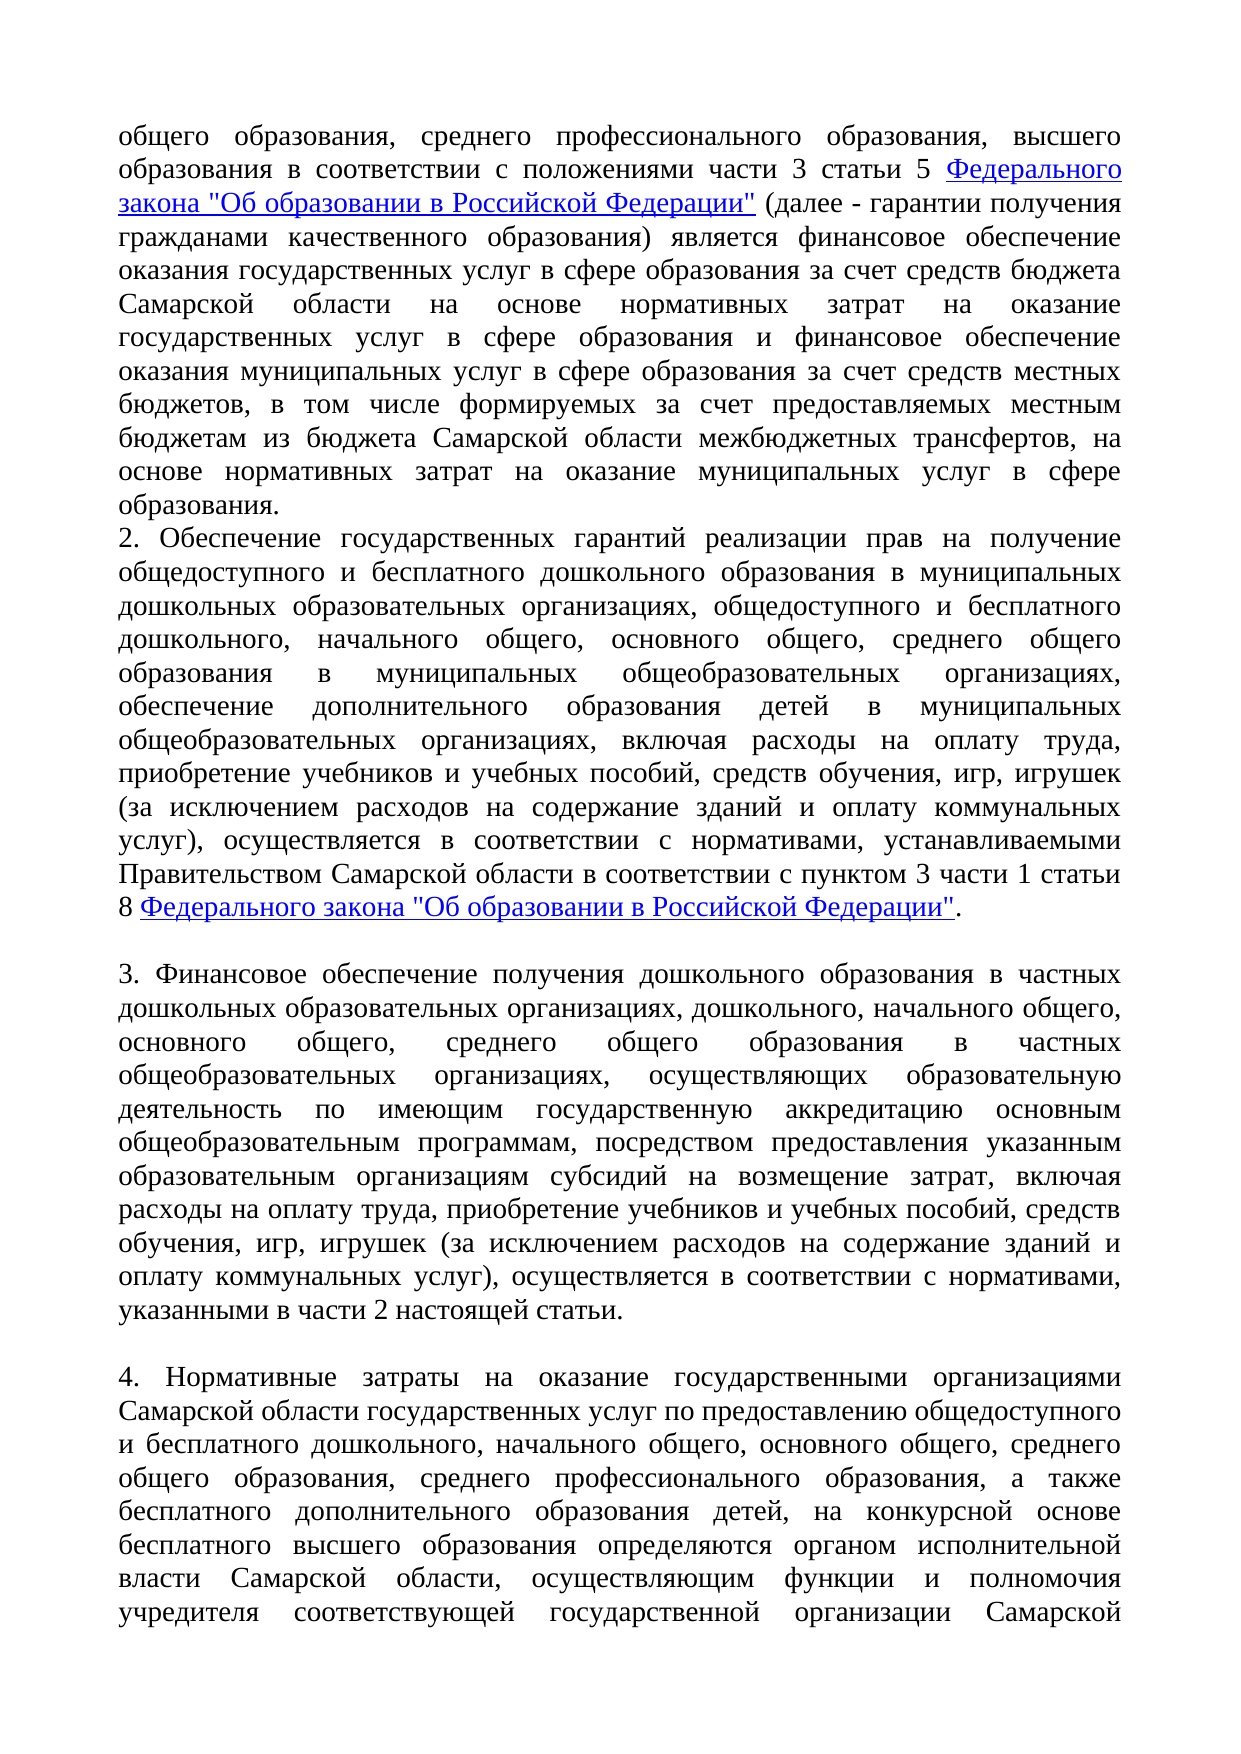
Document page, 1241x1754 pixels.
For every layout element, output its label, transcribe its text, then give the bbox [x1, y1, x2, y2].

text 2. Обеспечение государственных гарантий реализации прав на получение общедоступного и бесплатного дошкольного образования в муниципальных дошкольных образовательных организациях, общедоступного и бесплатного дошкольного, начального общего, основного общего, среднего общего образования в муниципальных общеобразовательных организациях, обеспечение дополнительного образования детей в муниципальных общеобразовательных организациях, включая расходы на оплату труда, приобретение учебников и учебных пособий, средств обучения, игр, игрушек (за исключением расходов на содержание зданий и оплату коммунальных услуг), осуществляется в соответствии с нормативами, устанавливаемыми Правительством Самарской области в соответствии с пунктом 3 части 1 статьи 8 Федерального закона "Об образовании в Российской Федерации". [118, 521, 1122, 923]
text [118, 1326, 1122, 1627]
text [118, 118, 1122, 521]
text 3. Финансовое обеспечение получения дошкольного образования в частных дошкольных образовательных организациях, дошкольного, начального общего, основного общего, среднего общего образования в частных общеобразовательных организациях, осуществляющих образовательную деятельность по имеющим государственную аккредитацию основным общеобразовательным программам, посредством предоставления указанным образовательным организациям субсидий на возмещение затрат, включая расходы на оплату труда, приобретение учебников и учебных пособий, средств обучения, игр, игрушек (за исключением расходов на содержание зданий и оплату коммунальных услуг), осуществляется в соответствии с нормативами, указанными в части 2 настоящей статьи. [118, 923, 1122, 1326]
